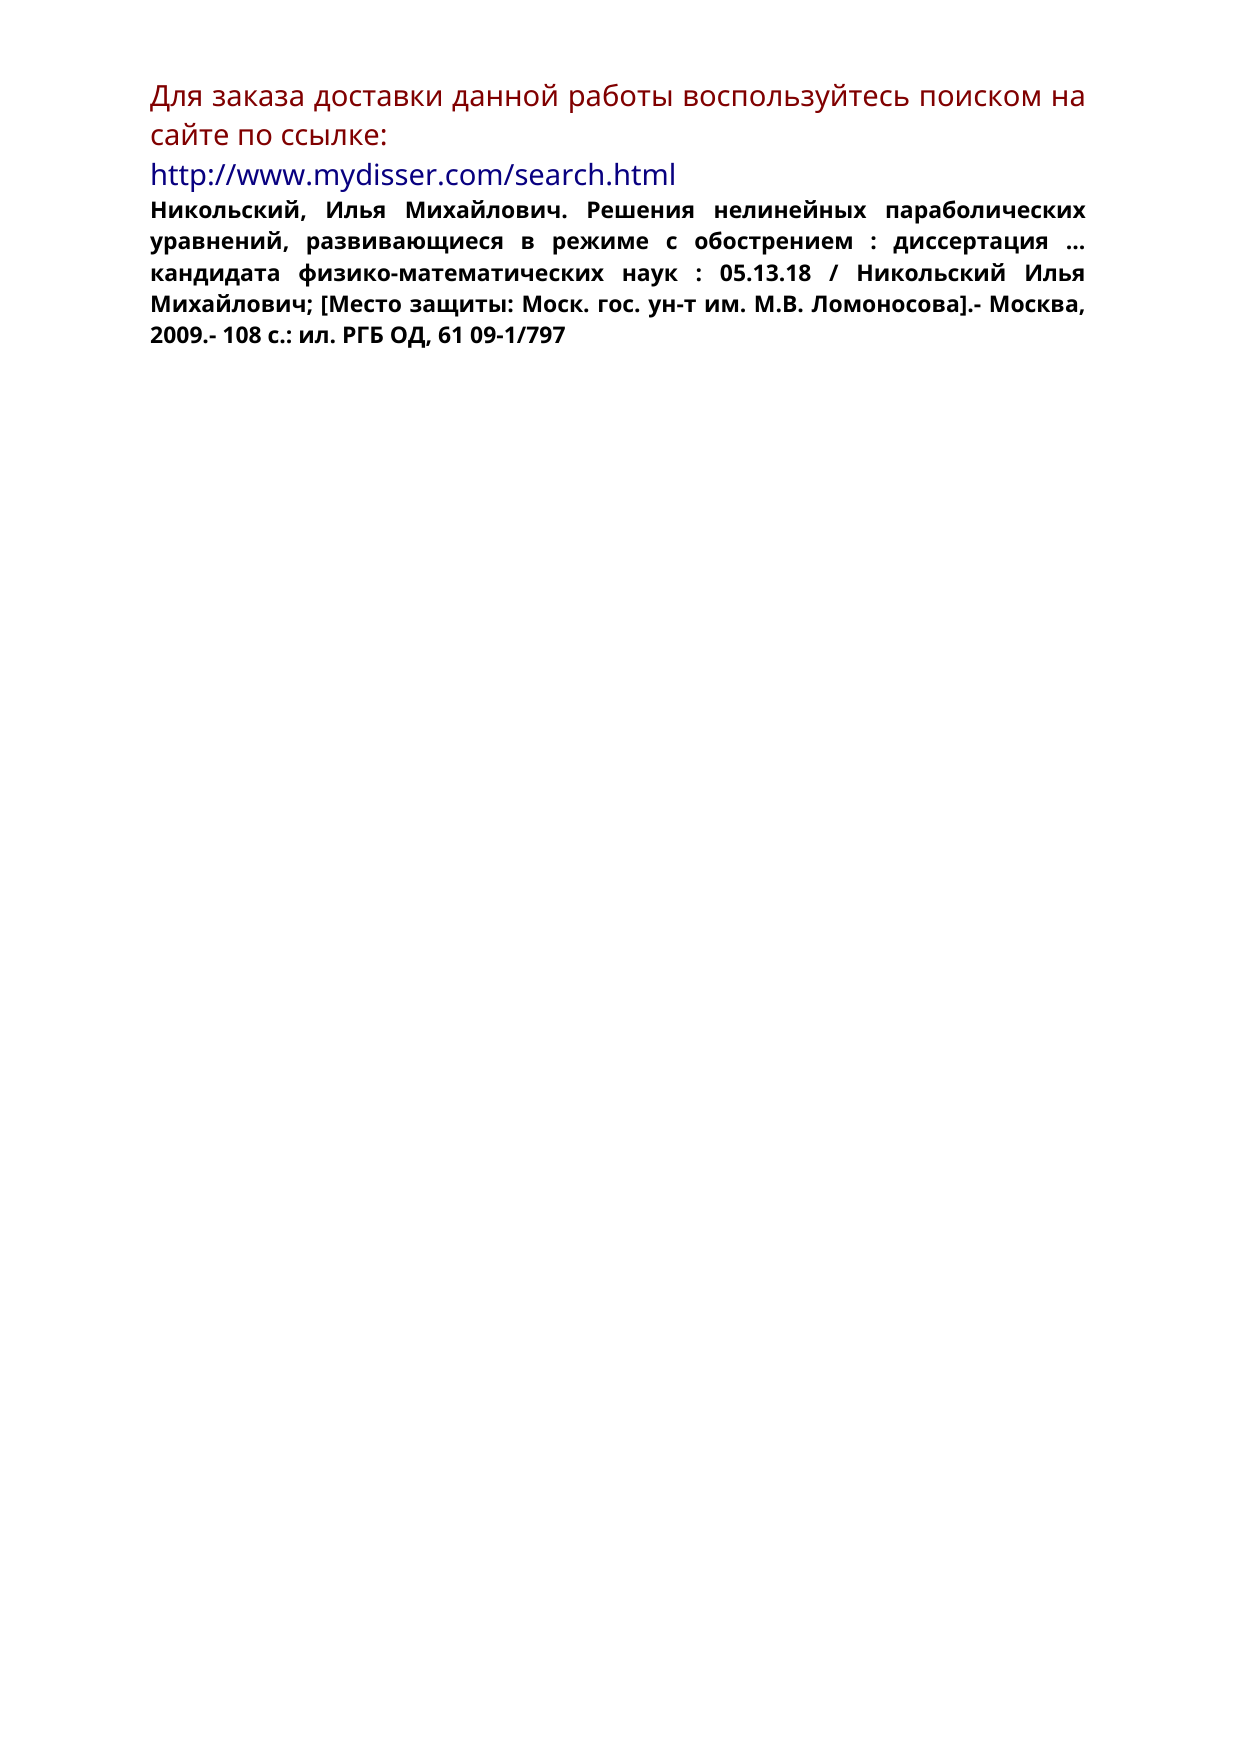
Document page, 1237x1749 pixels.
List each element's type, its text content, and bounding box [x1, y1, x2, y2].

text Никольский, Илья Михайлович. Решения нелинейных параболических уравнений, развивающиеся в режиме с обострением : диссертация ... кандидата физико-математических наук : 05.13.18 / Никольский Илья Михайлович; [Место защиты: Моск. гос. ун-т им. М.В. Ломоносова].- Москва, 2009.- 108 с.: ил. РГБ ОД, 61 09-1/797 [150, 194, 1086, 350]
